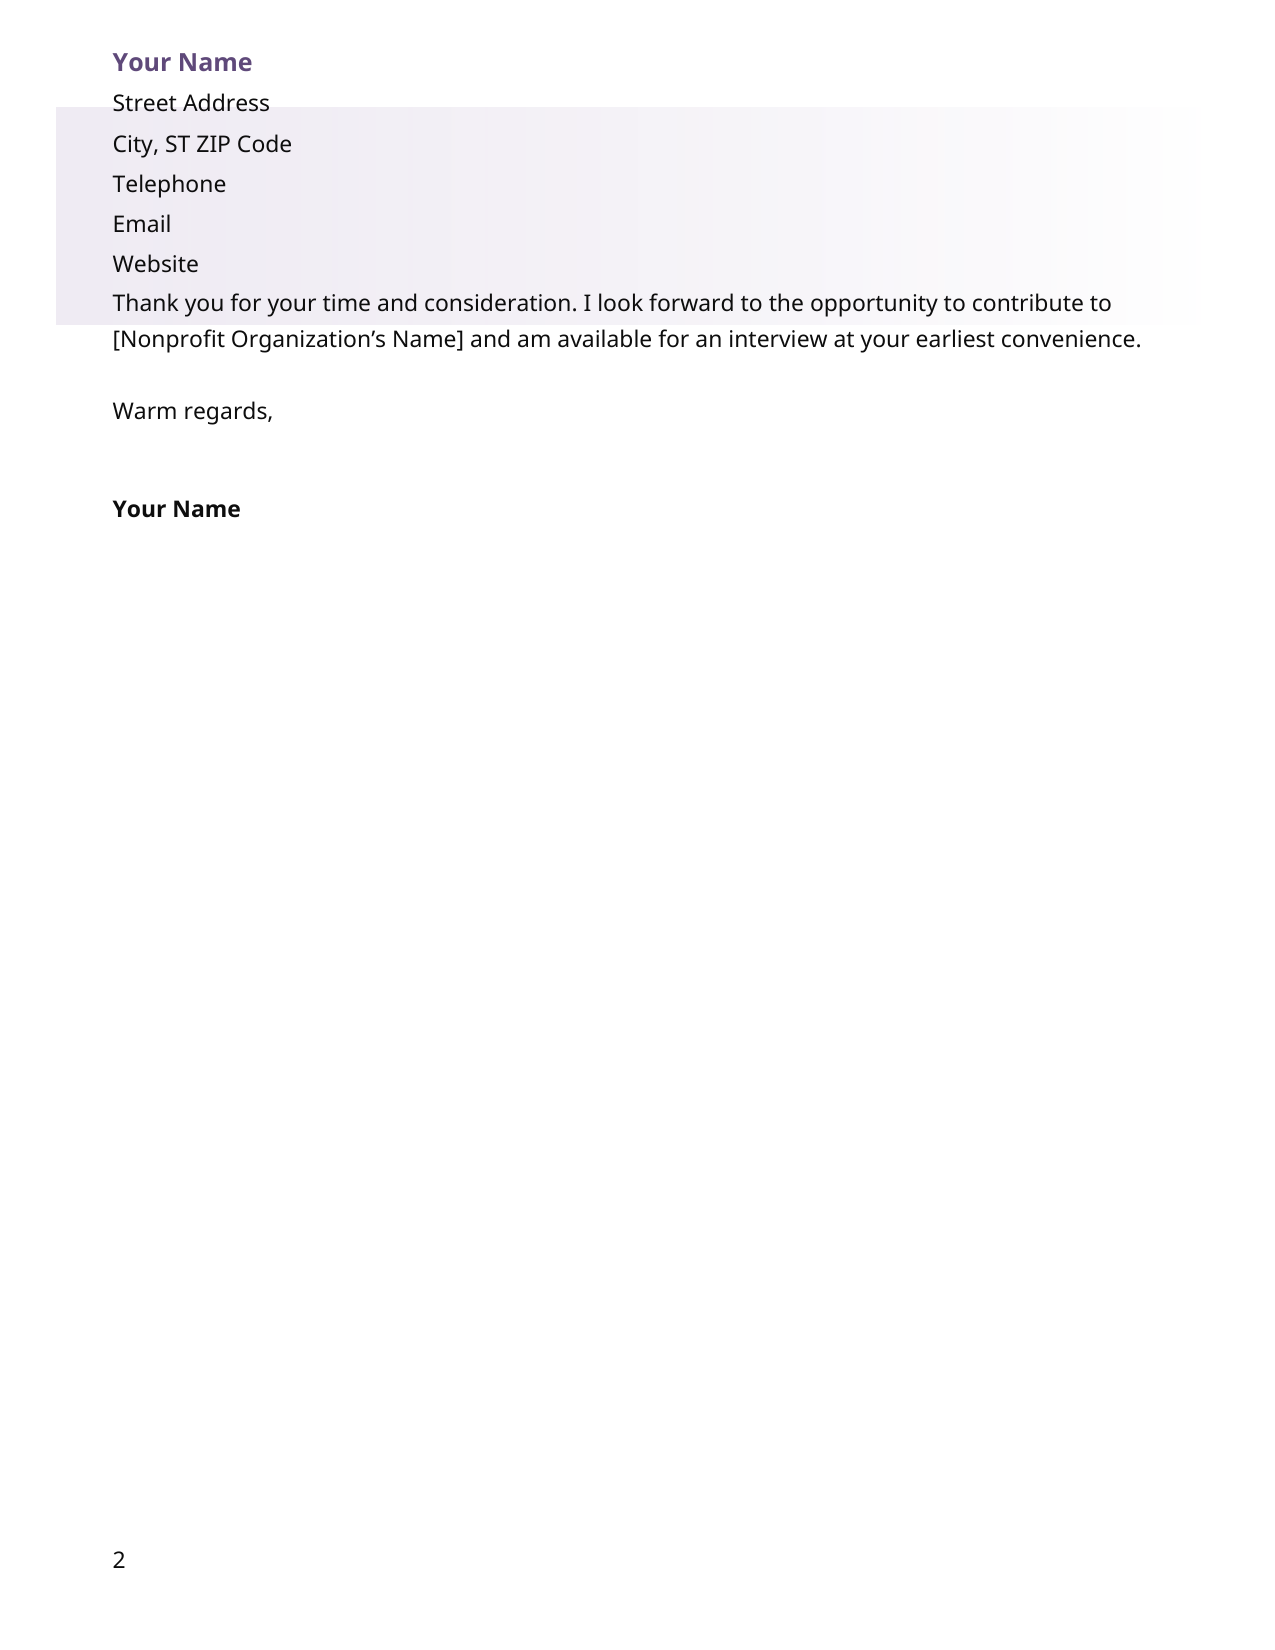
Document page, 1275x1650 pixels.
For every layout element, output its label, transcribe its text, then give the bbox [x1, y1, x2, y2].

text Warm regards, [112, 395, 1162, 426]
text Thank you for your time and consideration. I look forward to the opportunity to contribute to [Nonprofit Organization’s Name] and am available for an interview at your earliest convenience. [112, 287, 1162, 354]
